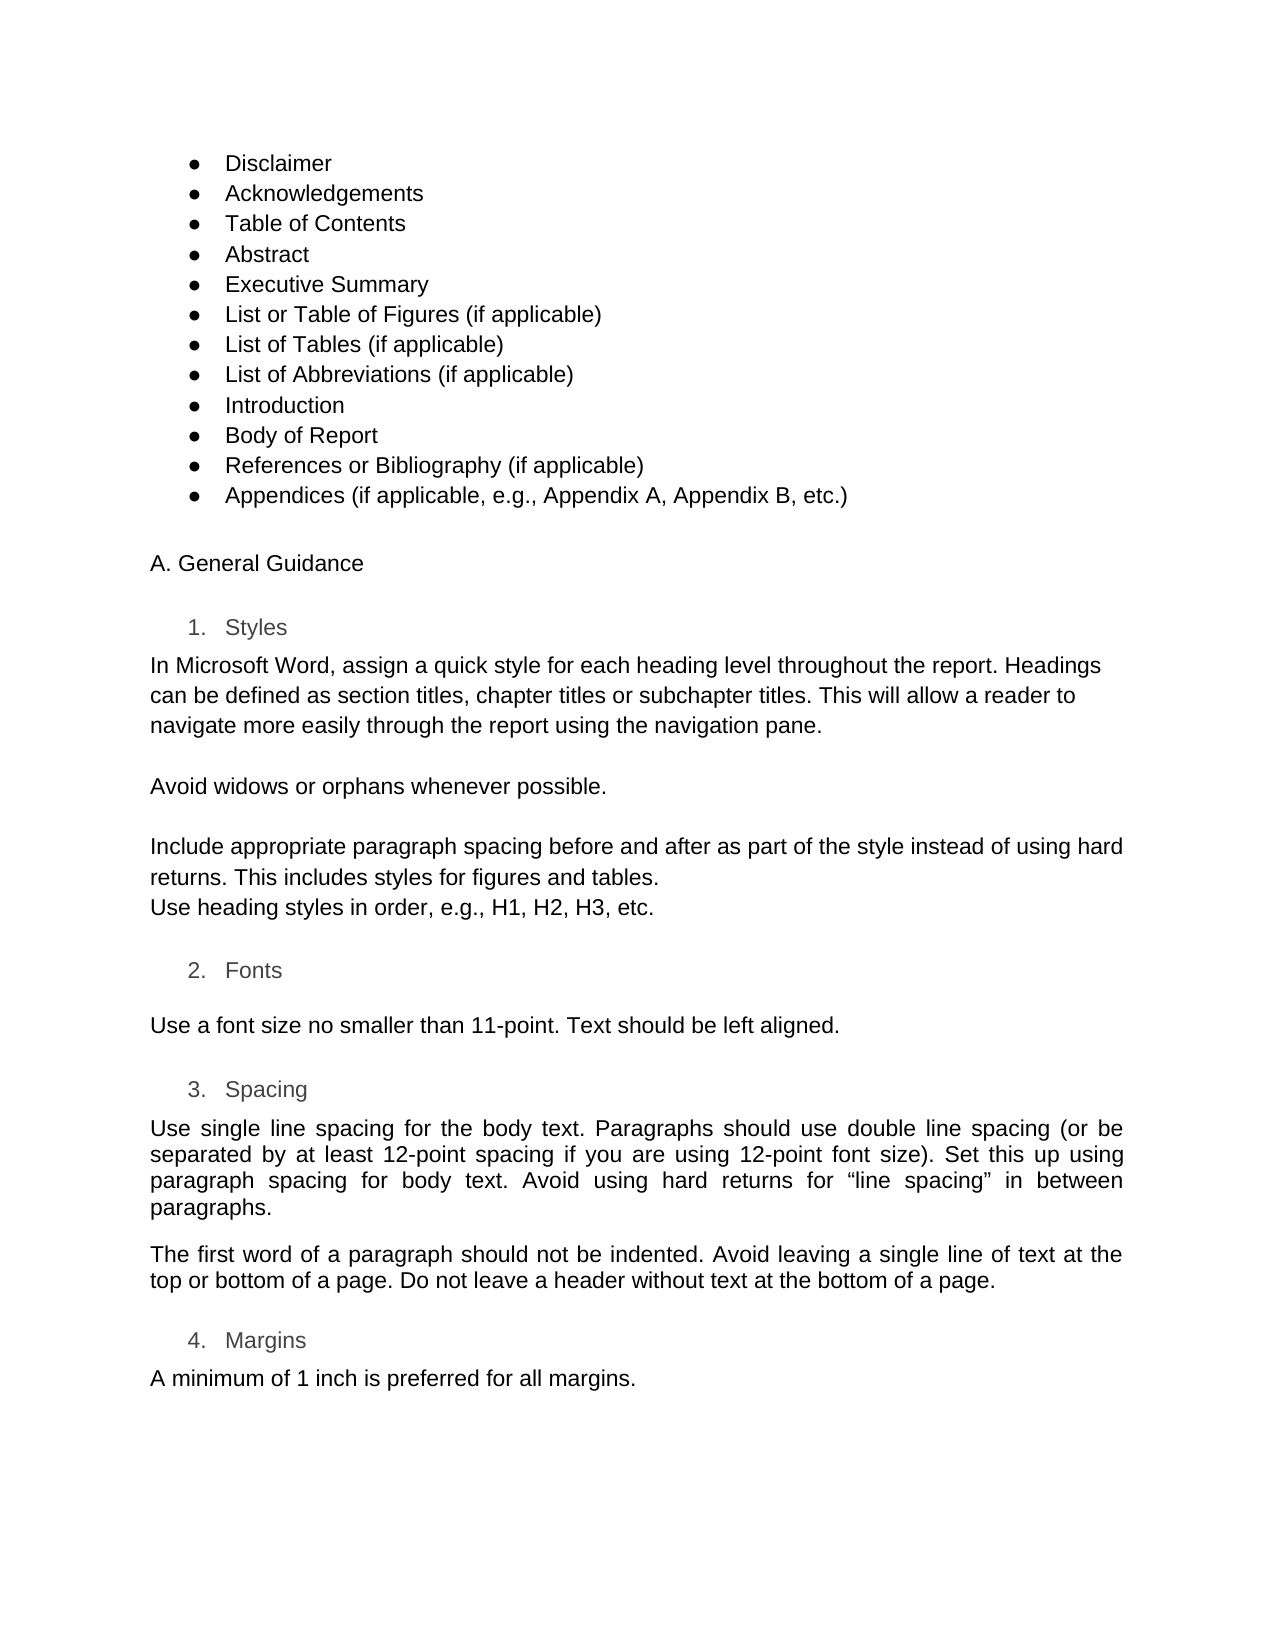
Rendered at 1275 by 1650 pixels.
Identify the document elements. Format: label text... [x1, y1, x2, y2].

list Acknowledgements [187, 180, 1125, 207]
subtitle Styles [187, 613, 1125, 640]
list Introduction [187, 392, 1125, 418]
list Executive Summary [187, 271, 1125, 297]
text The first word of a paragraph should not be indented. Avoid leaving a single line of text at the top or bottom of a page. Do not leave a header without text at the bottom of a page. [150, 1241, 1125, 1293]
subtitle A. General Guidance [150, 550, 1125, 576]
subtitle Use a font size no smaller than 11-point. Text should be left aligned. [150, 1012, 1125, 1039]
text Avoid widows or orphans whenever possible. [150, 773, 1125, 799]
list Disclaimer [187, 150, 1125, 176]
text Include appropriate paragraph spacing before and after as part of the style instead of using hard returns. This includes styles for figures and tables. [150, 833, 1125, 890]
subtitle Fonts [187, 957, 1125, 984]
list Body of Report [187, 422, 1125, 448]
subtitle Spacing [187, 1076, 1125, 1102]
text Use heading styles in order, e.g., H1, H2, H3, etc. [150, 894, 1125, 920]
subtitle Margins [187, 1327, 1125, 1353]
list List of Tables (if applicable) [187, 331, 1125, 358]
text Use single line spacing for the body text. Paragraphs should use double line spacing (or be separated by at least 12-point spacing if you are using 12-point font size). Set this up using paragraph spacing for body text. Avoid using hard returns for “line spacing” in between paragraphs. [150, 1114, 1125, 1220]
list List of Abbreviations (if applicable) [187, 361, 1125, 388]
list Appendices (if applicable, e.g., Appendix A, Appendix B, etc.) [187, 482, 1125, 509]
list List or Table of Figures (if applicable) [187, 301, 1125, 327]
text A minimum of 1 inch is preferred for all margins. [150, 1365, 1125, 1392]
list Abstract [187, 241, 1125, 267]
list References or Bibliography (if applicable) [187, 452, 1125, 478]
text In Microsoft Word, assign a quick style for each heading level throughout the report. Headings can be defined as section titles, chapter titles or subchapter titles. This will allow a reader to navigate more easily through the report using the navigation pane. [150, 652, 1125, 739]
list Table of Contents [187, 210, 1125, 237]
